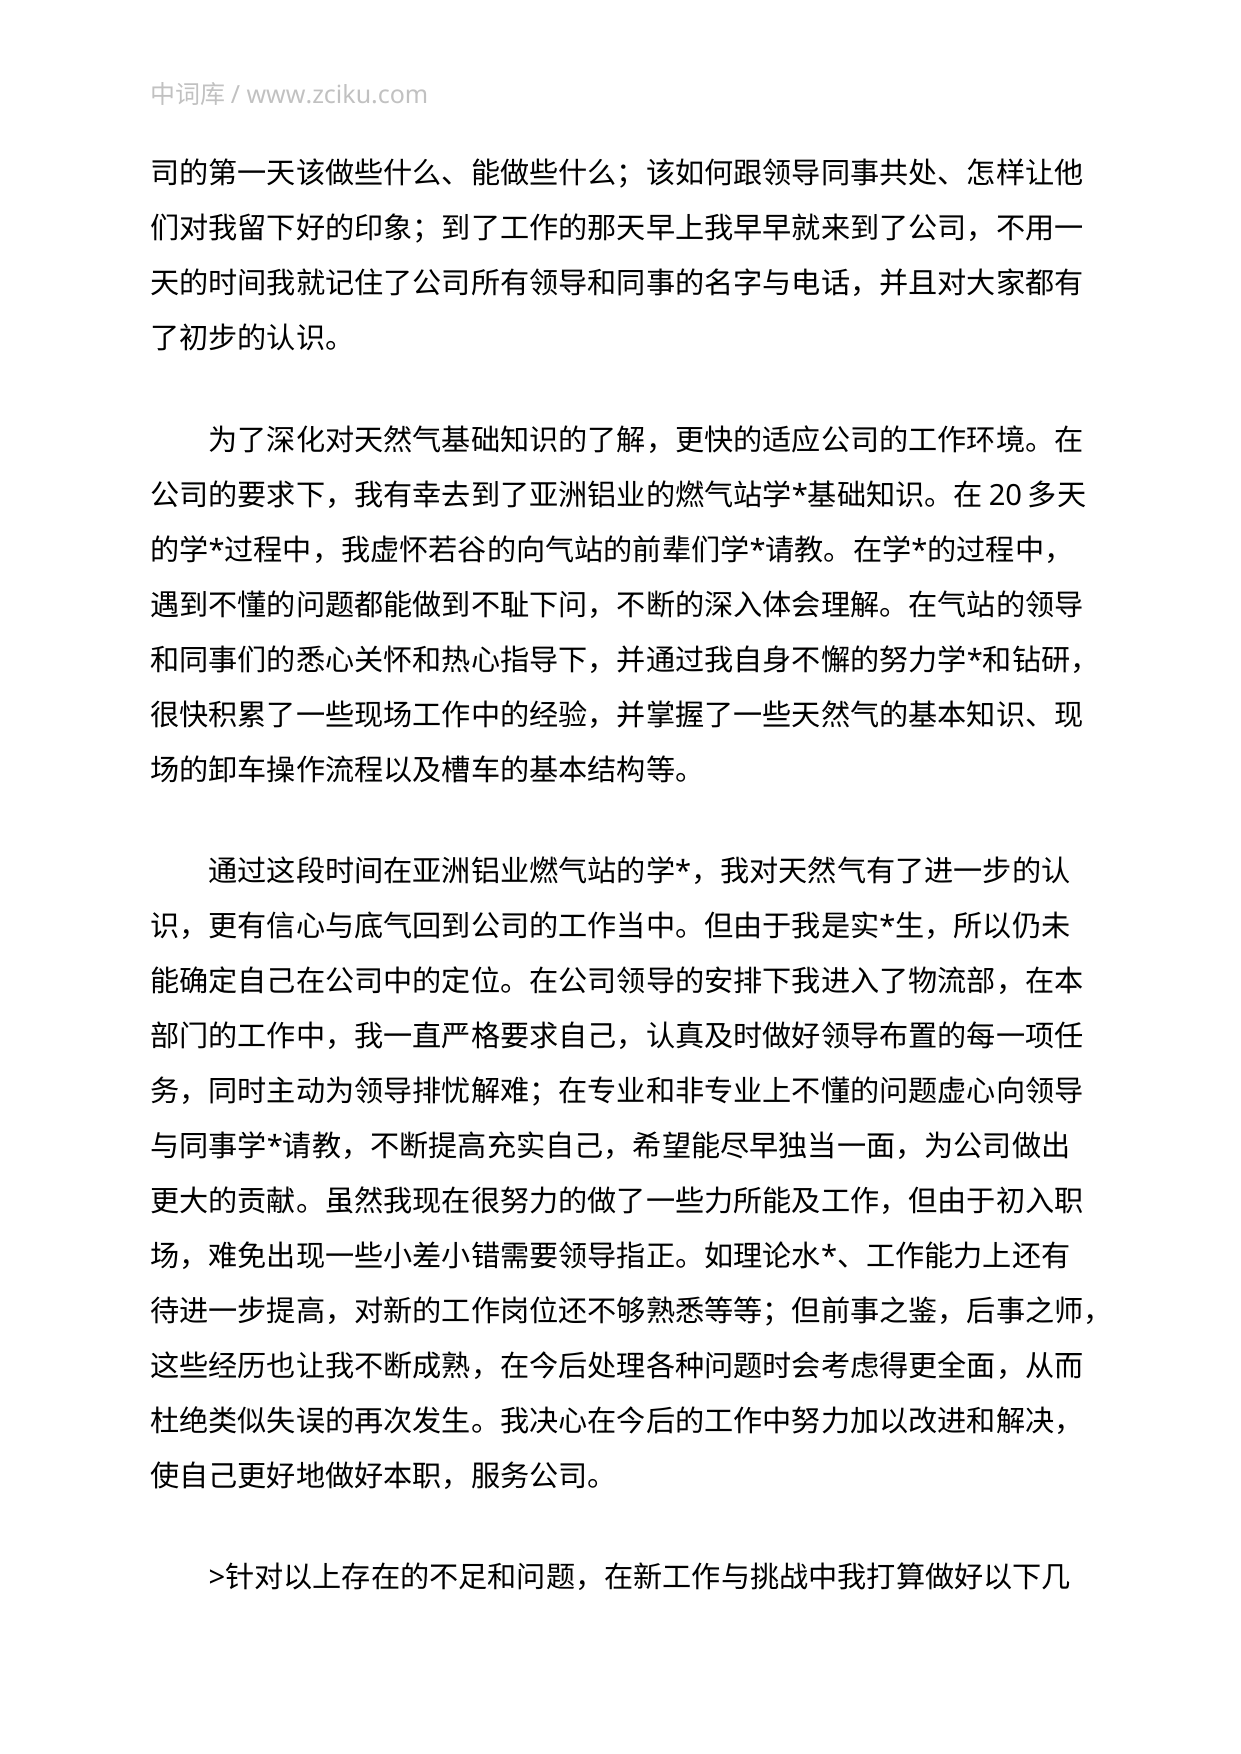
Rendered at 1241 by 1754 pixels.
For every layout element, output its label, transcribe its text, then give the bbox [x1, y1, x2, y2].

text 通过这段时间在亚洲铝业燃气站的学*，我对天然气有了进一步的认识，更有信心与底气回到公司的工作当中。但由于我是实*生，所以仍未能确定自己在公司中的定位。在公司领导的安排下我进入了物流部，在本部门的工作中，我一直严格要求自己，认真及时做好领导布置的每一项任务，同时主动为领导排忧解难；在专业和非专业上不懂的问题虚心向领导与同事学*请教，不断提高充实自己，希望能尽早独当一面，为公司做出更大的贡献。虽然我现在很努力的做了一些力所能及工作，但由于初入职场，难免出现一些小差小错需要领导指正。如理论水*、工作能力上还有待进一步提高，对新的工作岗位还不够熟悉等等；但前事之鉴，后事之师，这些经历也让我不断成熟，在今后处理各种问题时会考虑得更全面，从而杜绝类似失误的再次发生。我决心在今后的工作中努力加以改进和解决，使自己更好地做好本职，服务公司。 [150, 848, 1090, 1494]
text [150, 150, 1090, 357]
text 为了深化对天然气基础知识的了解，更快的适应公司的工作环境。在公司的要求下，我有幸去到了亚洲铝业的燃气站学*基础知识。在20多天的学*过程中，我虚怀若谷的向气站的前辈们学*请教。在学*的过程中，遇到不懂的问题都能做到不耻下问，不断的深入体会理解。在气站的领导和同事们的悉心关怀和热心指导下，并通过我自身不懈的努力学*和钻研，很快积累了一些现场工作中的经验，并掌握了一些天然气的基本知识、现场的卸车操作流程以及槽车的基本结构等。 [150, 416, 1090, 788]
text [150, 1554, 1090, 1596]
